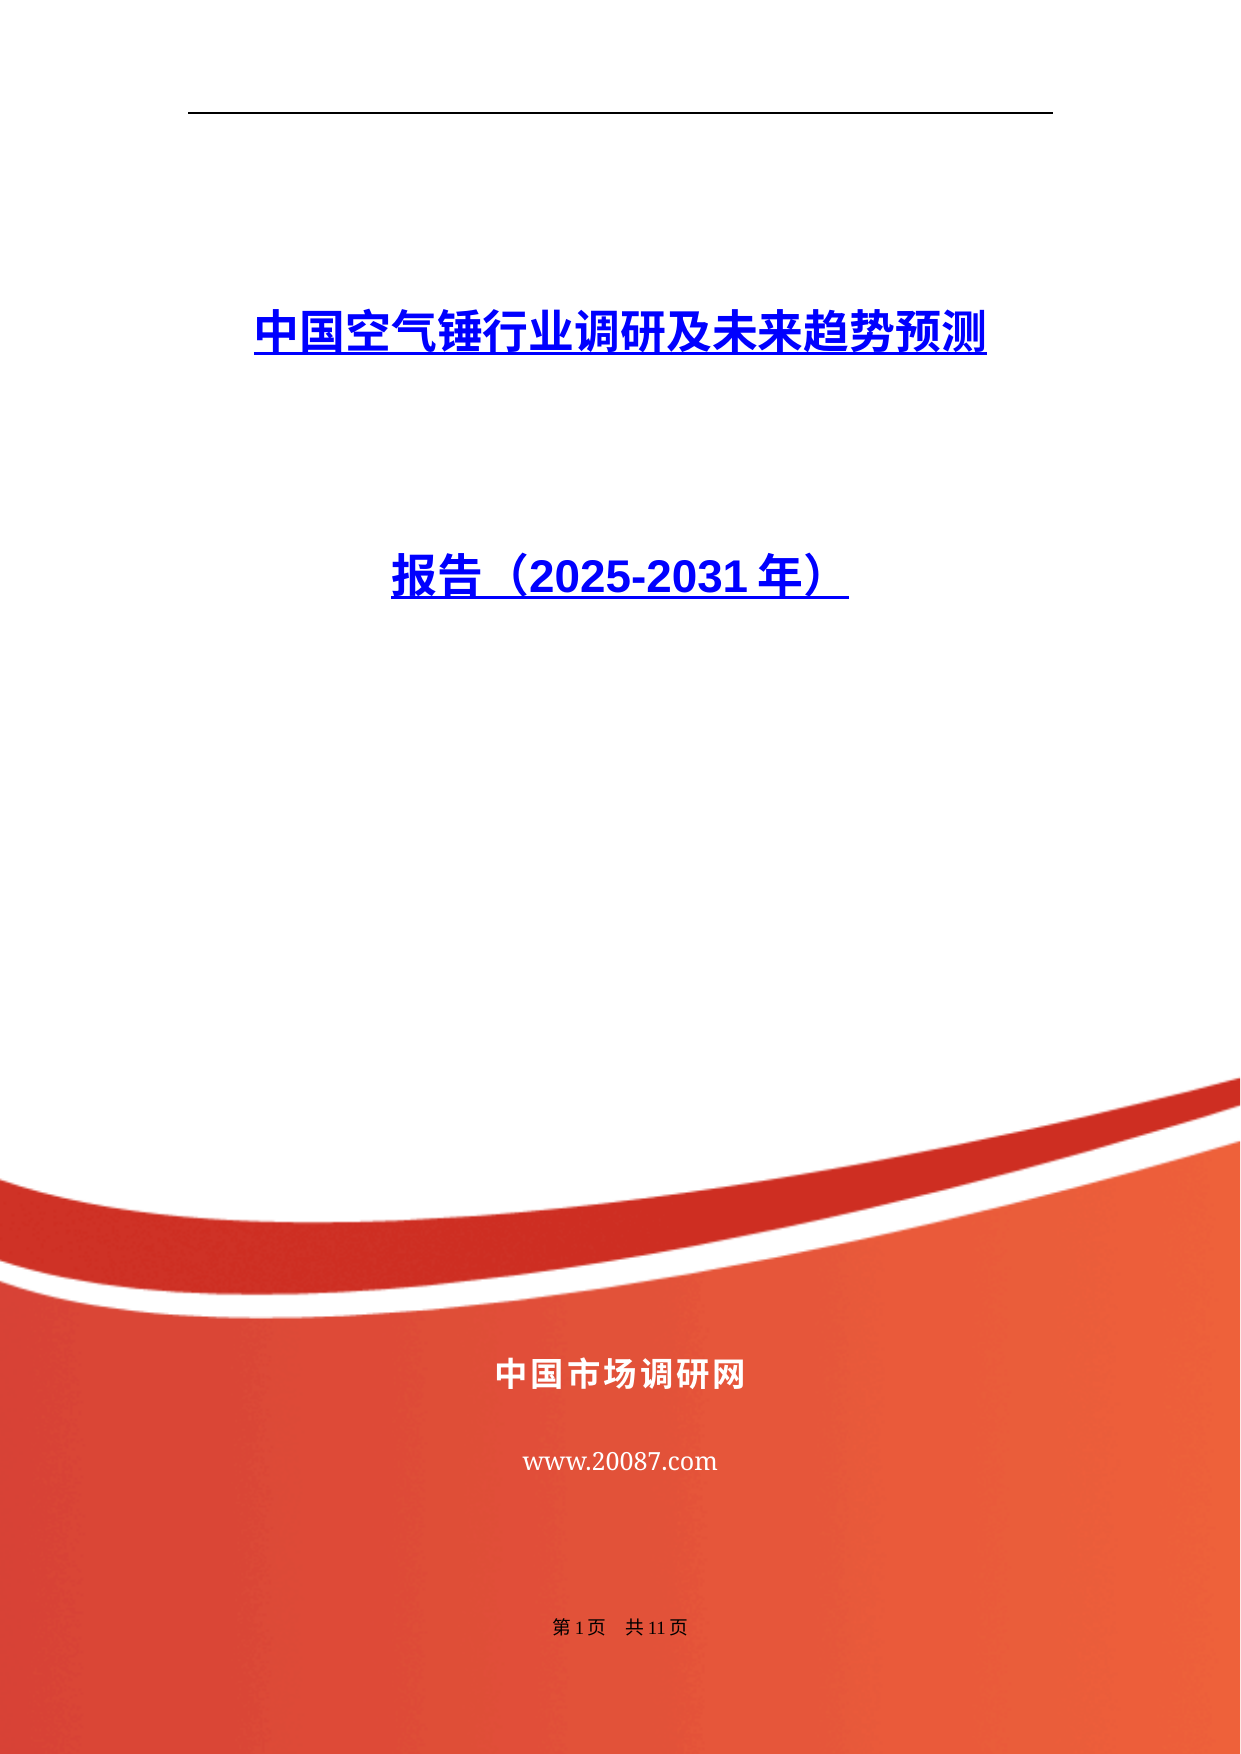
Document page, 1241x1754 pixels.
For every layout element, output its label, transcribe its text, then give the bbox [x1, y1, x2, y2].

table_header 中国空气锤行业调研及未来趋势预测报告（2025-2031年） [188, 207, 1053, 773]
text www.20087.com [187, 1428, 1053, 1493]
picture [0, 1006, 1241, 1754]
subtitle 中国市场调研网 [187, 1339, 1053, 1404]
